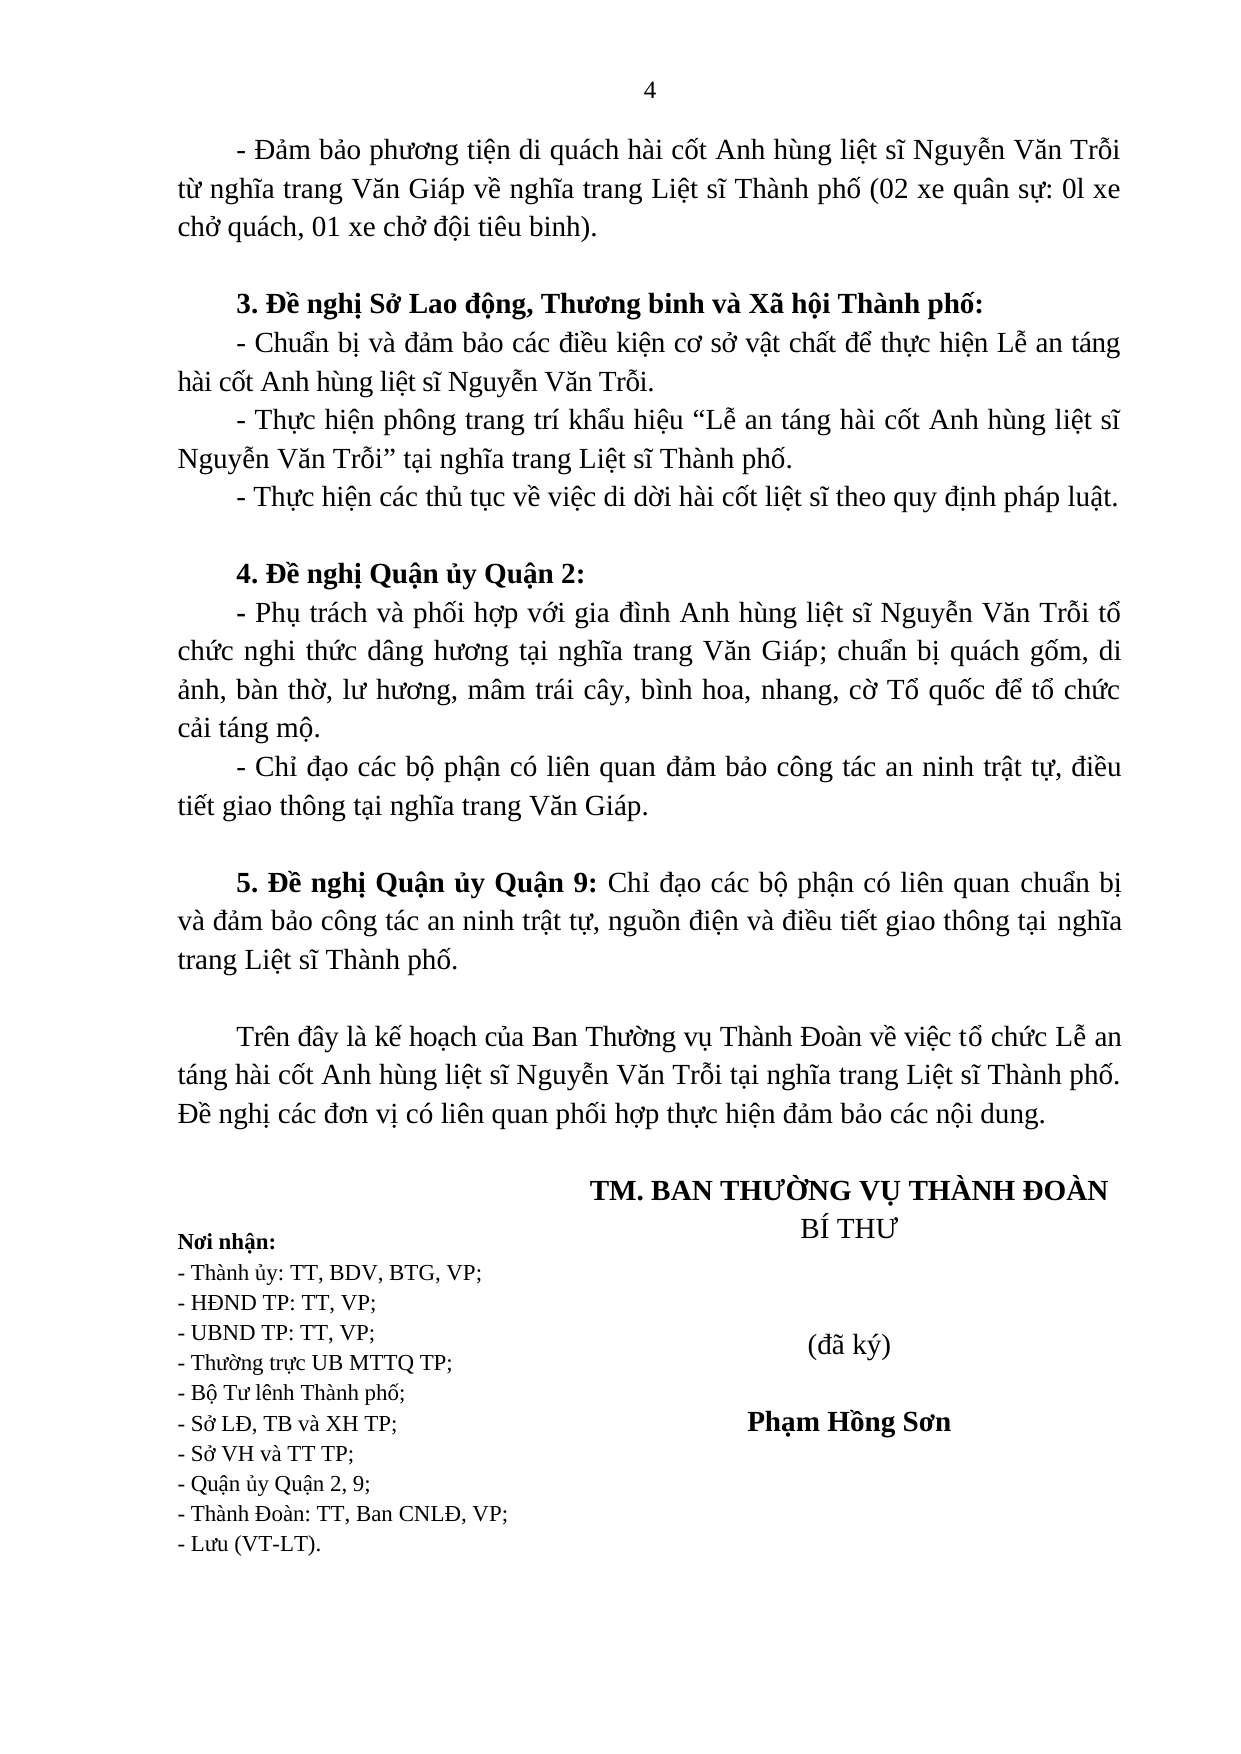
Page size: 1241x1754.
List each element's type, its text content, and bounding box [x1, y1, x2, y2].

text 5. Đề nghị Quận ủy Quận 9: Chỉ đạo các bộ phận có liên quan chuẩn bị và đảm bảo công tác an ninh trật tự, nguồn điện và điều tiết giao thông tại nghĩa trang Liệt sĩ Thành phố. [177, 865, 1122, 975]
text - Chuẩn bị và đảm bảo các điều kiện cơ sở vật chất để thực hiện Lễ an táng hài cốt Anh hùng liệt sĩ Nguyễn Văn Trỗi. [177, 325, 1122, 397]
text - Thực hiện các thủ tục về việc di dời hài cốt liệt sĩ theo quy định pháp luật. [177, 479, 1122, 513]
text - Chỉ đạo các bộ phận có liên quan đảm bảo công tác an ninh trật tự, điều tiết giao thông tại nghĩa trang Văn Giáp. [177, 749, 1122, 821]
text - Phụ trách và phối hợp với gia đình Anh hùng liệt sĩ Nguyễn Văn Trỗi tổ chức nghi thức dâng hương tại nghĩa trang Văn Giáp; chuẩn bị quách gốm, di ảnh, bàn thờ, lư hương, mâm trái cây, bình hoa, nhang, cờ Tổ quốc để tổ chức cải táng mộ. [177, 595, 1122, 744]
table_header Nơi nhận: - Thành ủy: TT, BDV, BTG, VP; - HĐND TP: TT, VP; - UBND TP: TT, VP; - Thường trực UB MTTQ TP; - Bộ Tư lênh Thành phố; - Sở LĐ, TB và XH TP; - Sở VH và TT TP; - Quận ủy Quận 2, 9; - Thành Đoàn: TT, Ban CNLĐ, VP; - Lưu (VT-LT). [166, 1173, 576, 1561]
text 4. Đề nghị Quận ủy Quận 2: [177, 556, 1122, 590]
text 3. Đề nghị Sở Lao động, Thương binh và Xã hội Thành phố: [177, 287, 1122, 320]
table_header TM. BAN THƯỜNG VỤ THÀNH ĐOÀN BÍ THƯ (đã ký) Phạm Hồng Sơn [576, 1173, 1122, 1561]
text - Đảm bảo phương tiện di quách hài cốt Anh hùng liệt sĩ Nguyễn Văn Trỗi từ nghĩa trang Văn Giáp về nghĩa trang Liệt sĩ Thành phố (02 xe quân sự: 0l xe chở quách, 01 xe chở đội tiêu binh). [177, 132, 1122, 243]
text - Thực hiện phông trang trí khẩu hiệu “Lễ an táng hài cốt Anh hùng liệt sĩ Nguyễn Văn Trỗi” tại nghĩa trang Liệt sĩ Thành phố. [177, 402, 1122, 474]
text Trên đây là kế hoạch của Ban Thường vụ Thành Đoàn về việc tổ chức Lễ an táng hài cốt Anh hùng liệt sĩ Nguyễn Văn Trỗi tại nghĩa trang Liệt sĩ Thành phố. Đề nghị các đơn vị có liên quan phối hợp thực hiện đảm bảo các nội dung. [177, 1019, 1122, 1129]
